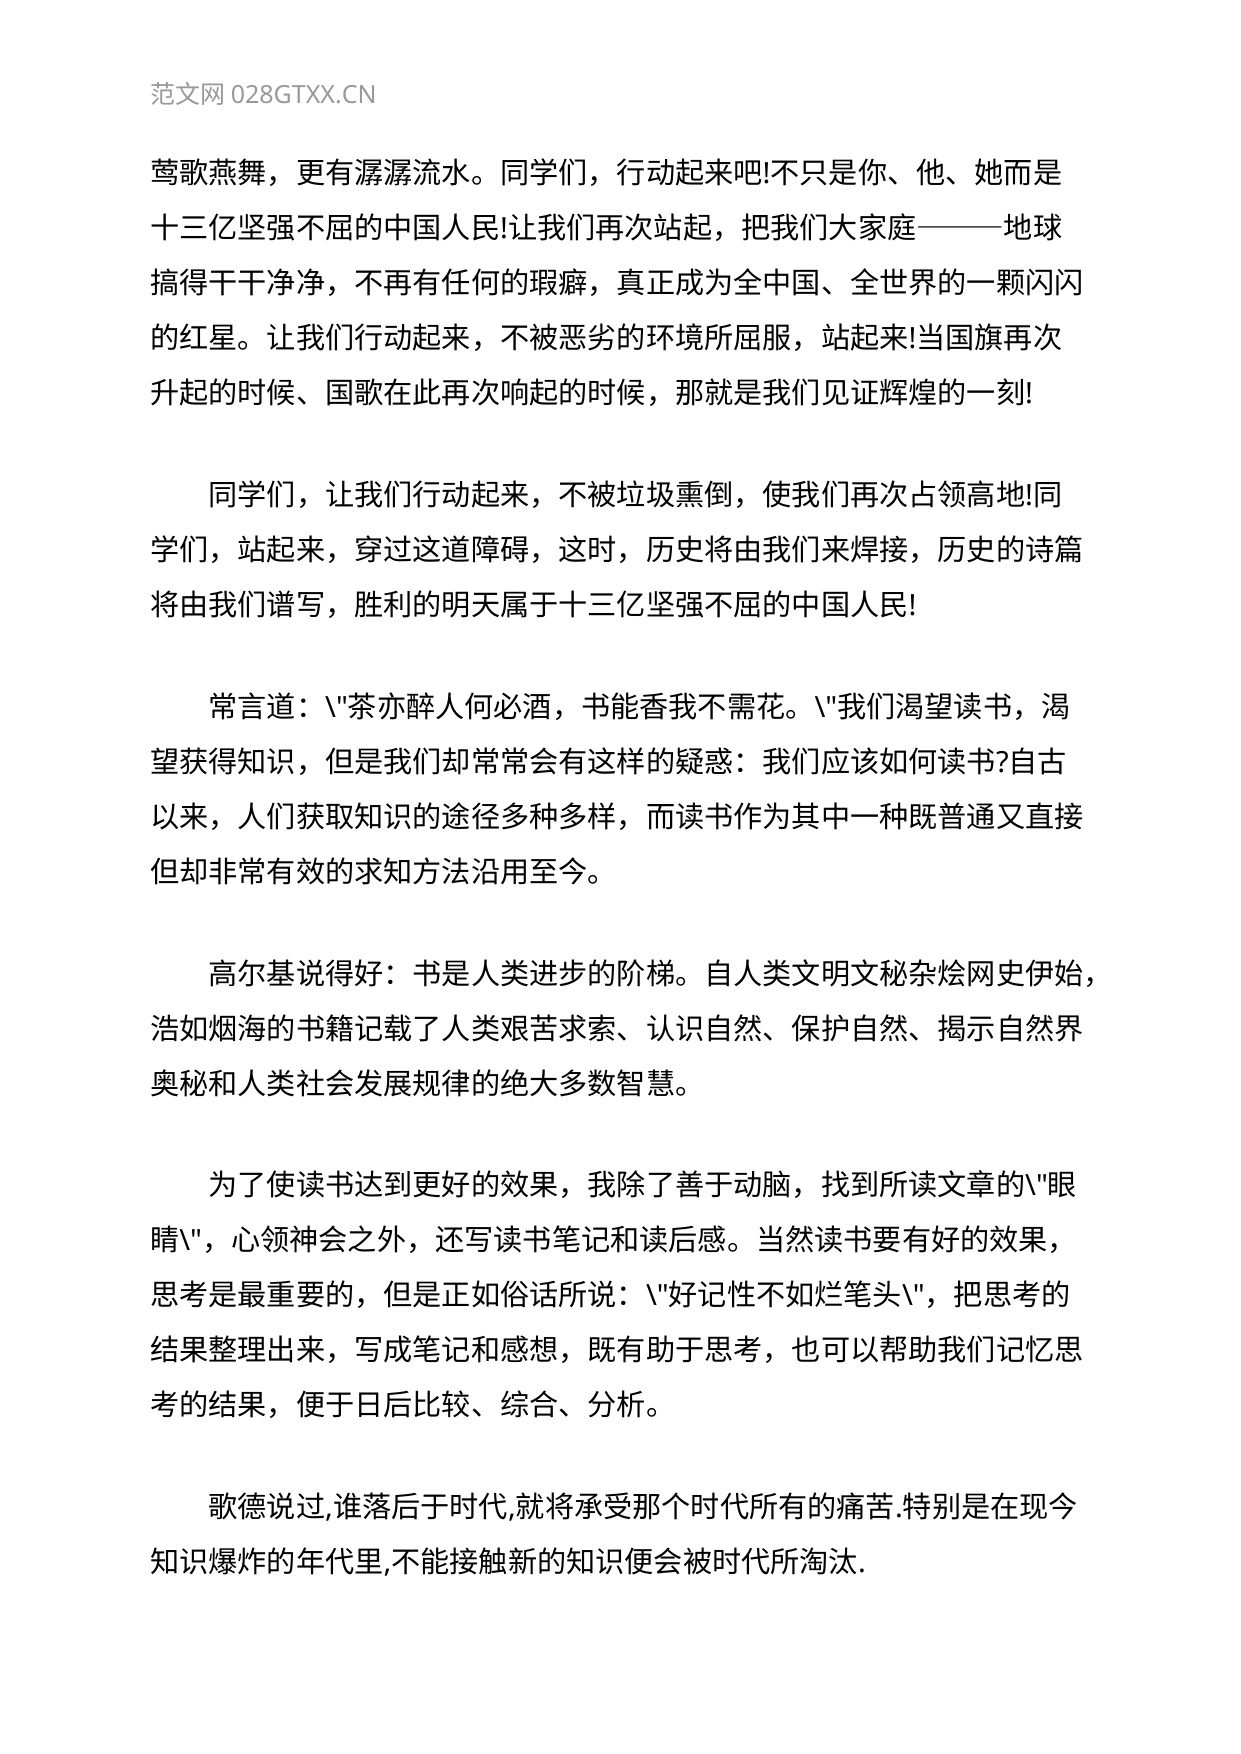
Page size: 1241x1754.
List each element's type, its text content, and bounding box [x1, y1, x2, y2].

text 常言道：\"茶亦醉人何必酒，书能香我不需花。\"我们渴望读书，渴望获得知识，但是我们却常常会有这样的疑惑：我们应该如何读书?自古以来，人们获取知识的途径多种多样，而读书作为其中一种既普通又直接但却非常有效的求知方法沿用至今。 [150, 684, 1090, 891]
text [150, 150, 1090, 412]
text 为了使读书达到更好的效果，我除了善于动脑，找到所读文章的\"眼睛\"，心领神会之外，还写读书笔记和读后感。当然读书要有好的效果，思考是最重要的，但是正如俗话所说：\"好记性不如烂笔头\"，把思考的结果整理出来，写成笔记和感想，既有助于思考，也可以帮助我们记忆思考的结果，便于日后比较、综合、分析。 [150, 1162, 1090, 1424]
text 同学们，让我们行动起来，不被垃圾熏倒，使我们再次占领高地!同学们，站起来，穿过这道障碍，这时，历史将由我们来焊接，历史的诗篇将由我们谱写，胜利的明天属于十三亿坚强不屈的中国人民! [150, 472, 1090, 624]
text 高尔基说得好：书是人类进步的阶梯。自人类文明文秘杂烩网史伊始，浩如烟海的书籍记载了人类艰苦求索、认识自然、保护自然、揭示自然界奥秘和人类社会发展规律的绝大多数智慧。 [150, 950, 1090, 1102]
text 歌德说过,谁落后于时代,就将承受那个时代所有的痛苦.特别是在现今知识爆炸的年代里,不能接触新的知识便会被时代所淘汰. [150, 1484, 1090, 1581]
